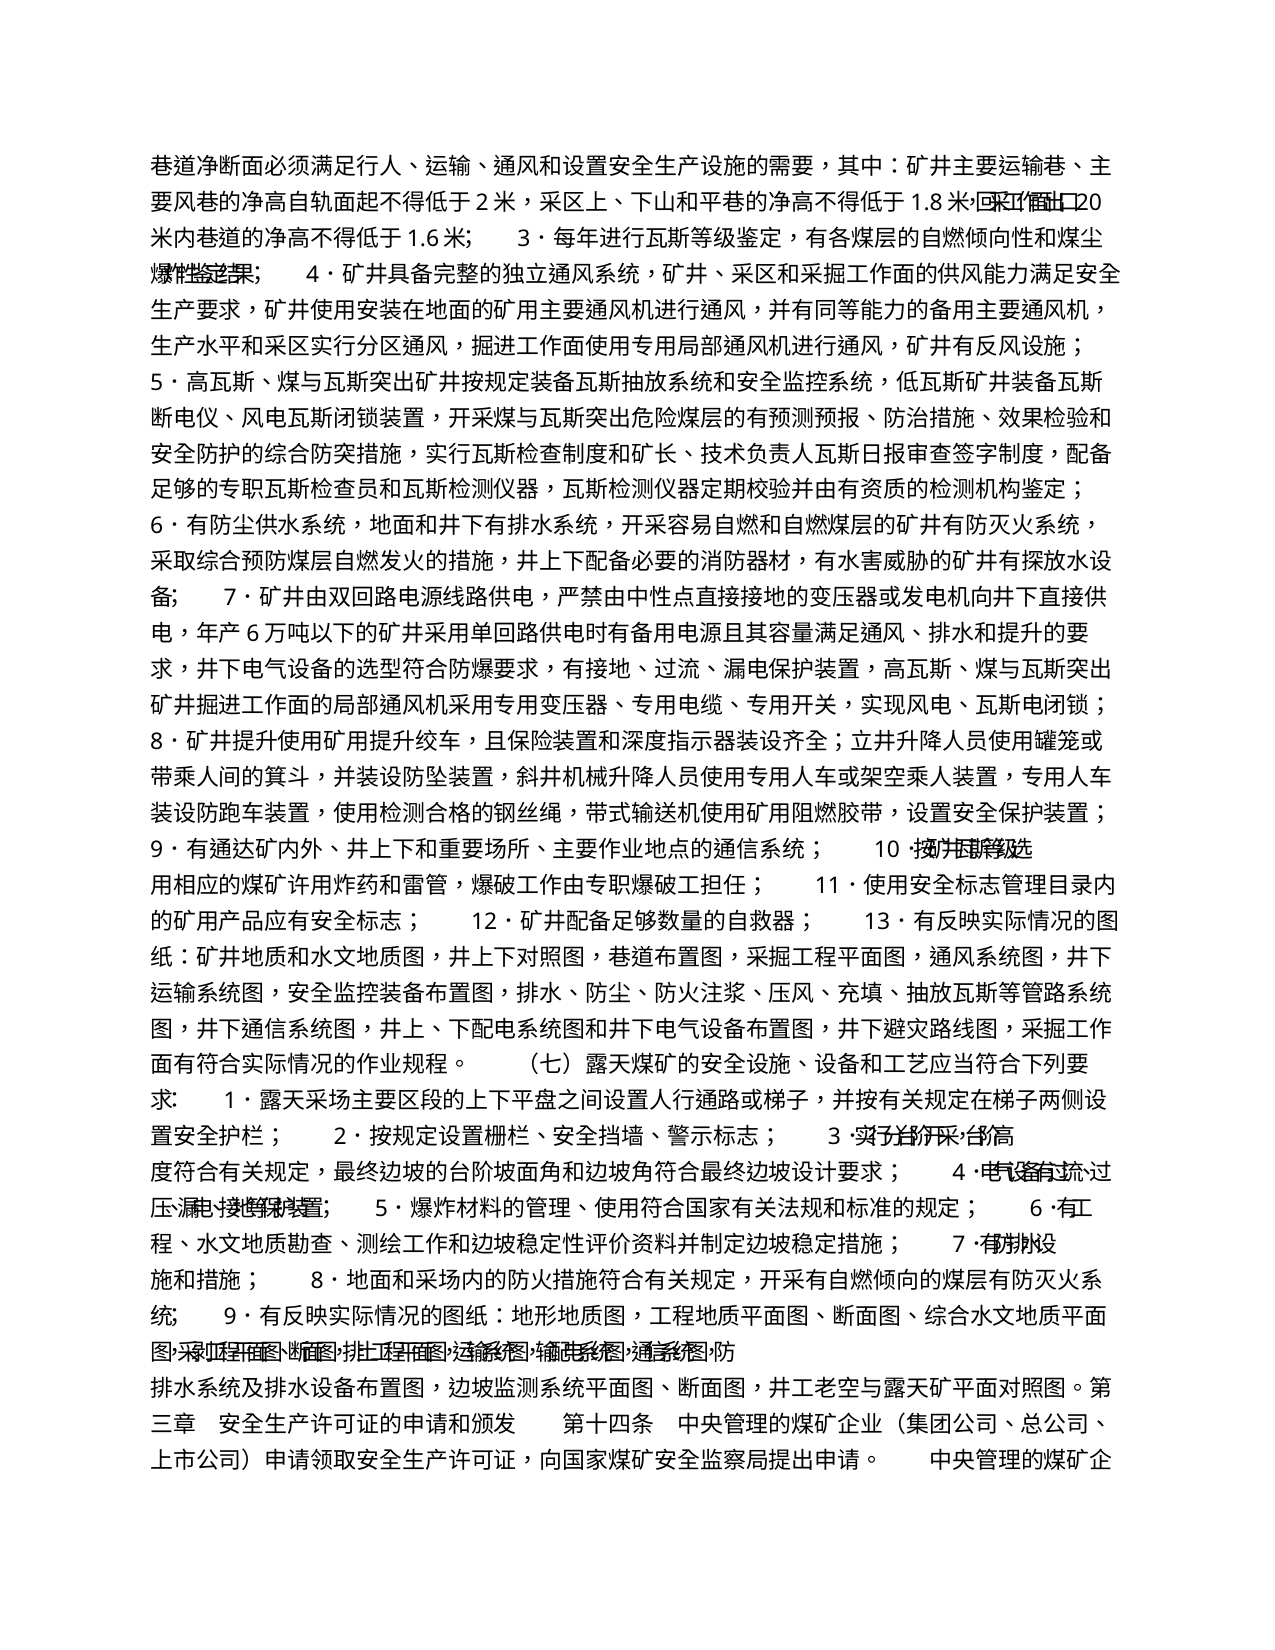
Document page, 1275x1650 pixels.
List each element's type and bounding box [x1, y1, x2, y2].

text [150, 150, 1125, 1475]
